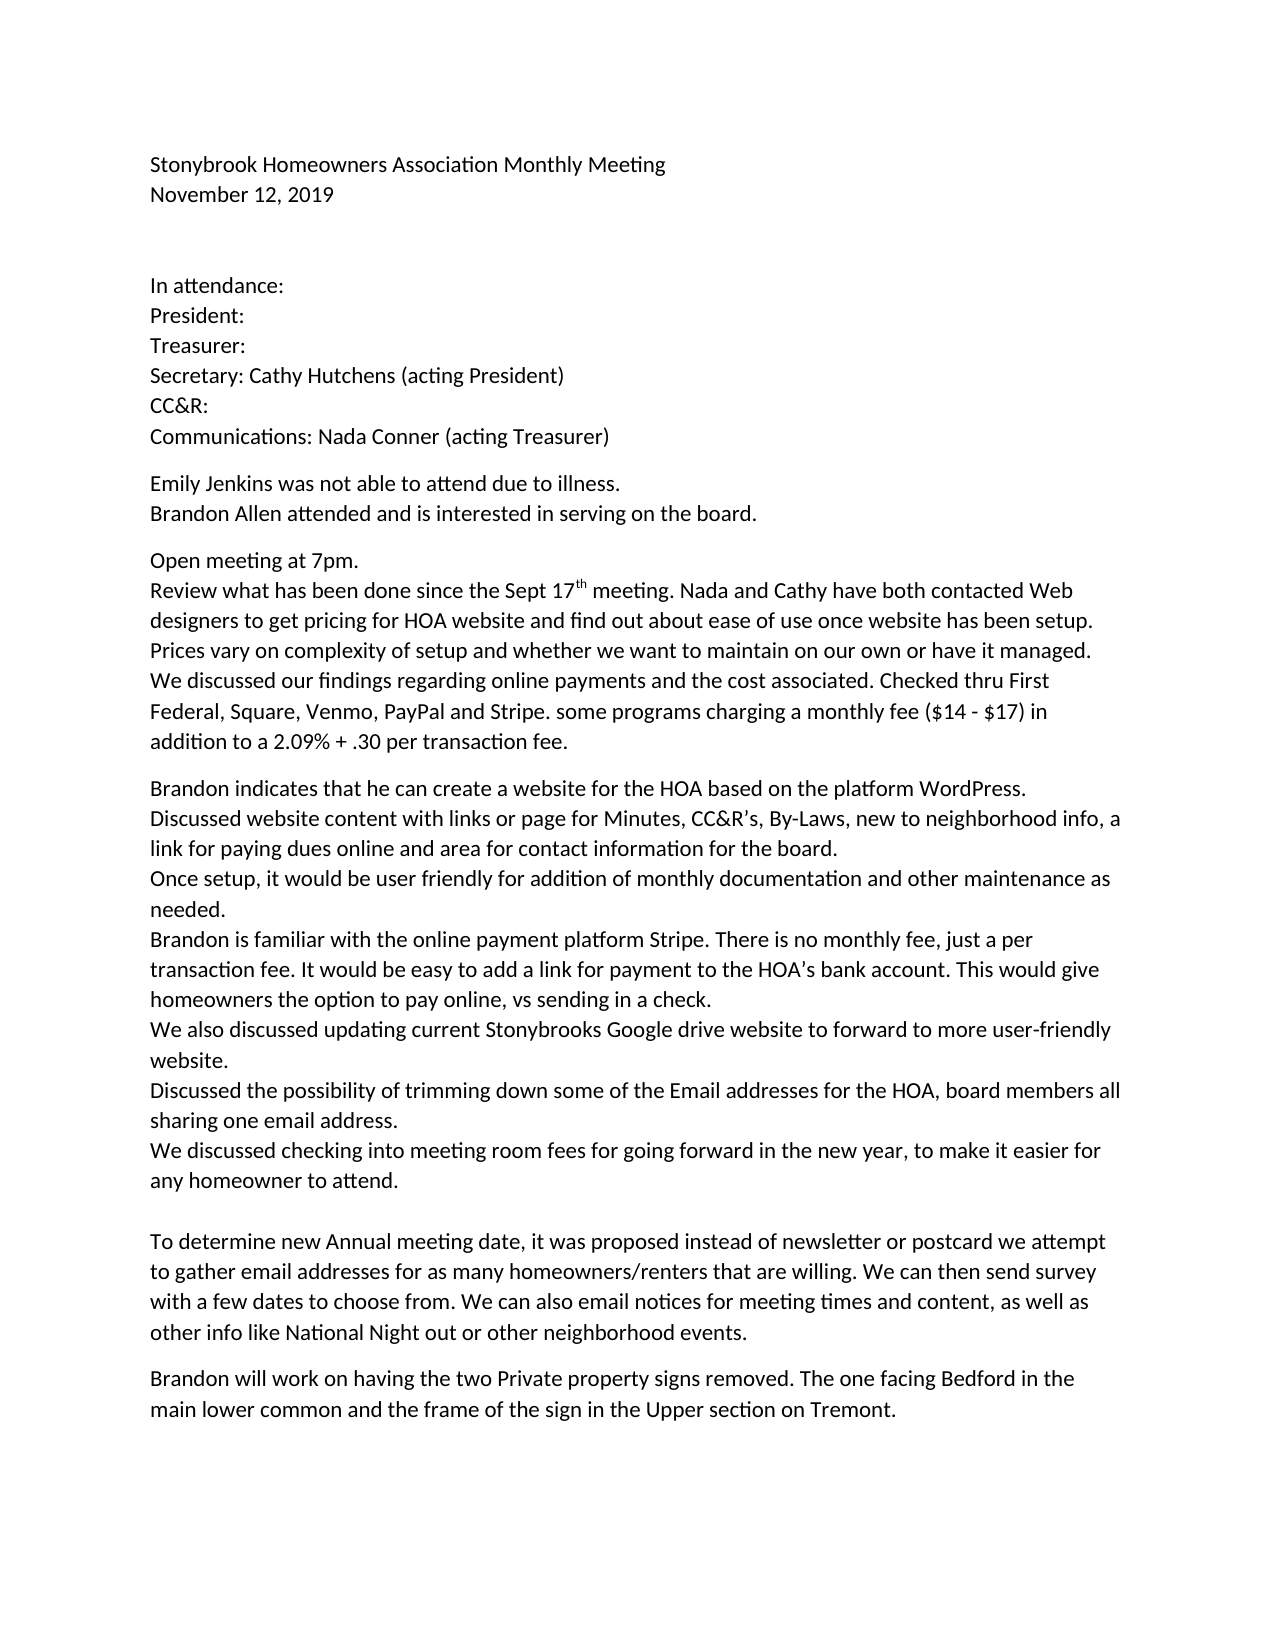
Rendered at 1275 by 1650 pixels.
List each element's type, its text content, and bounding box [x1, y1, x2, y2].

text Open meeting at 7pm. Review what has been done since the Sept 17th meeting. Nada and Cathy have both contacted Web designers to get pricing for HOA website and find out about ease of use once website has been setup. Prices vary on complexity of setup and whether we want to maintain on our own or have it managed. We discussed our findings regarding online payments and the cost associated. Checked thru First Federal, Square, Venmo, PayPal and Stripe. some programs charging a monthly fee ($14 - $17) in addition to a 2.09% + .30 per transaction fee. [150, 546, 1125, 755]
text Emily Jenkins was not able to attend due to illness. Brandon Allen attended and is interested in serving on the board. [150, 469, 1125, 527]
text Stonybrook Homeowners Association Monthly Meeting November 12, 2019 In attendance: President: Treasurer: Secretary: Cathy Hutchens (acting President) CC&R: Communications: Nada Conner (acting Treasurer) [150, 150, 1125, 450]
text Brandon indicates that he can create a website for the HOA based on the platform WordPress. Discussed website content with links or page for Minutes, CC&R’s, By-Laws, new to neighborhood info, a link for paying dues online and area for contact information for the board. Once setup, it would be user friendly for addition of monthly documentation and other maintenance as needed. Brandon is familiar with the online payment platform Stripe. There is no monthly fee, just a per transaction fee. It would be easy to add a link for payment to the HOA’s bank account. This would give homeowners the option to pay online, vs sending in a check. We also discussed updating current Stonybrooks Google drive website to forward to more user-friendly website. Discussed the possibility of trimming down some of the Email addresses for the HOA, board members all sharing one email address. We discussed checking into meeting room fees for going forward in the new year, to make it easier for any homeowner to attend. To determine new Annual meeting date, it was proposed instead of newsletter or postcard we attempt to gather email addresses for as many homeowners/renters that are willing. We can then send survey with a few dates to choose from. We can also email notices for meeting times and content, as well as other info like National Night out or other neighborhood events. [150, 774, 1125, 1346]
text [150, 1364, 1125, 1483]
